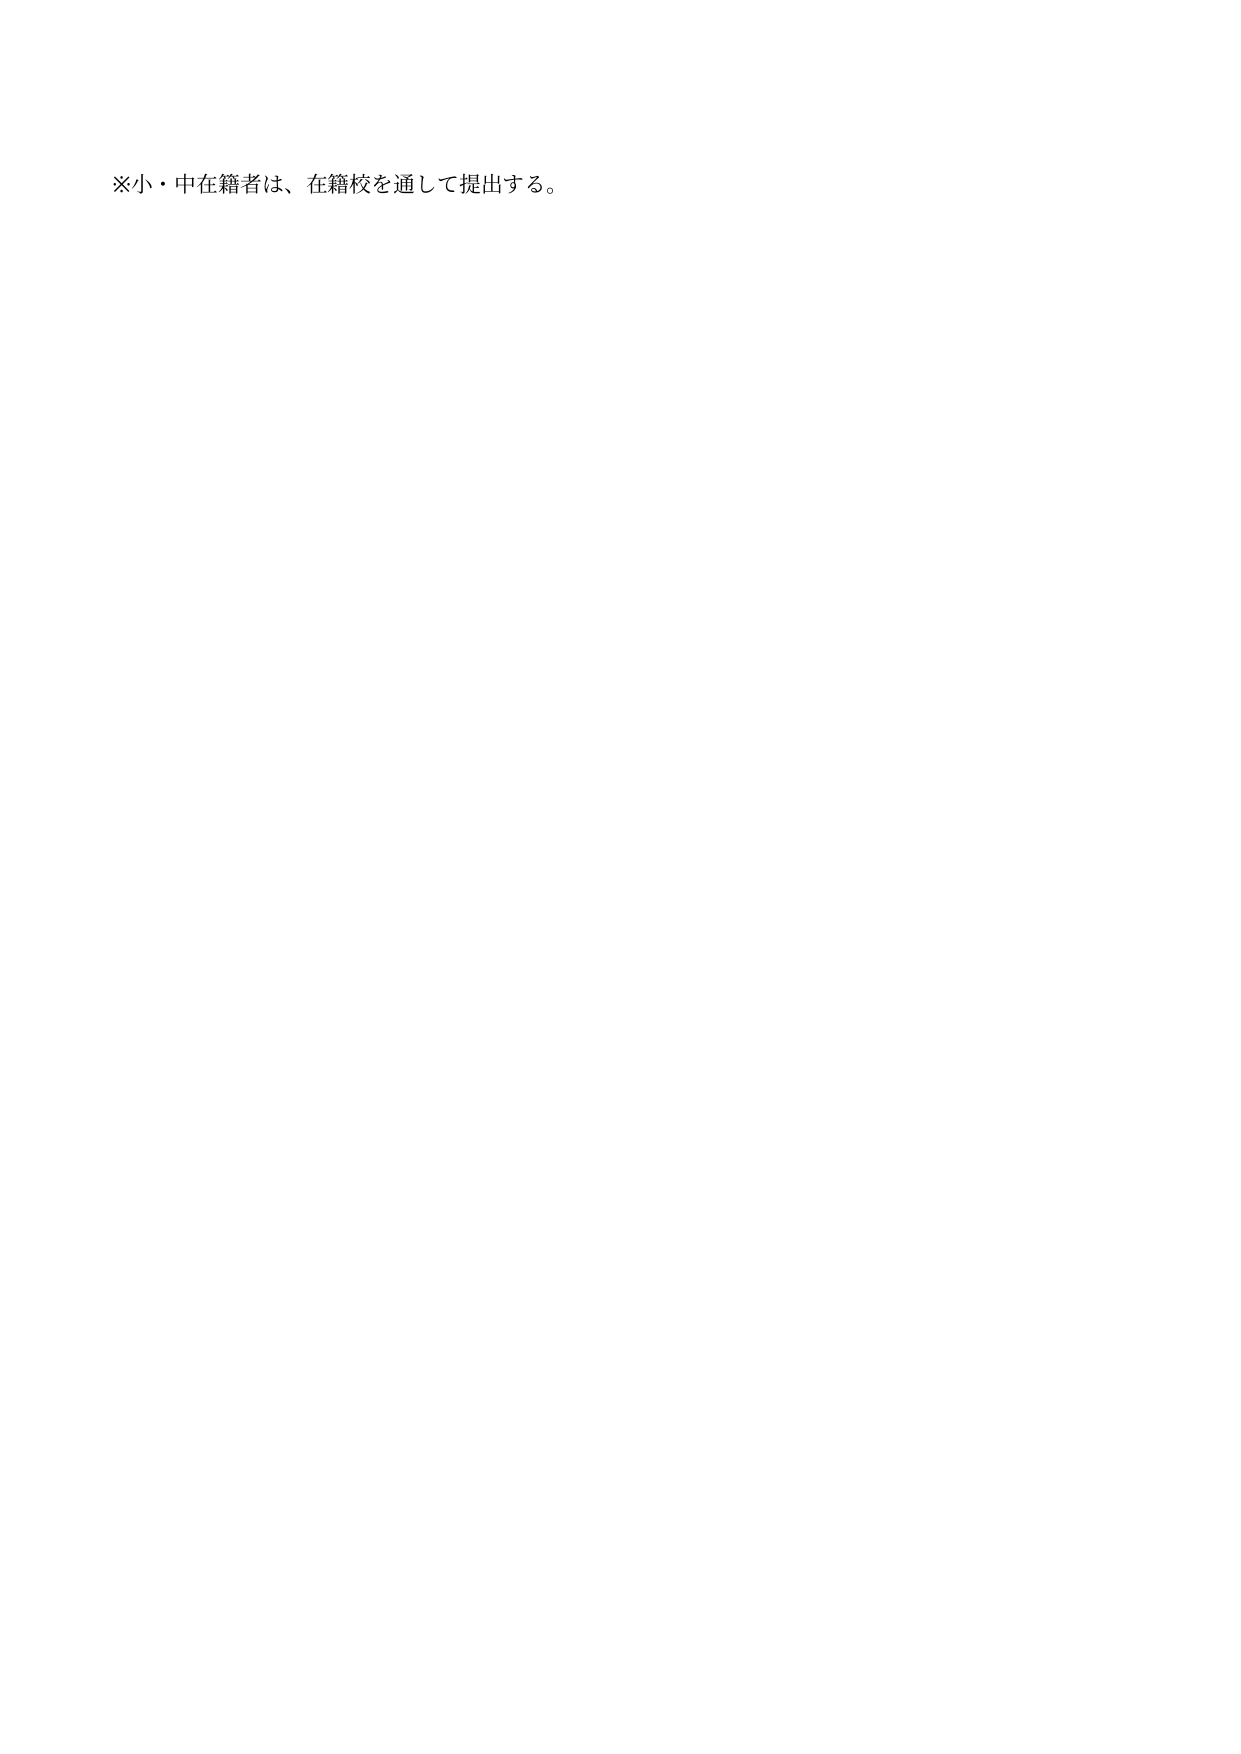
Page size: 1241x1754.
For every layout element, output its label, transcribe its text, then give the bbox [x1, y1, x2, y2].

text ※小・中在籍者は、在籍校を通して提出する。 [112, 164, 1128, 202]
